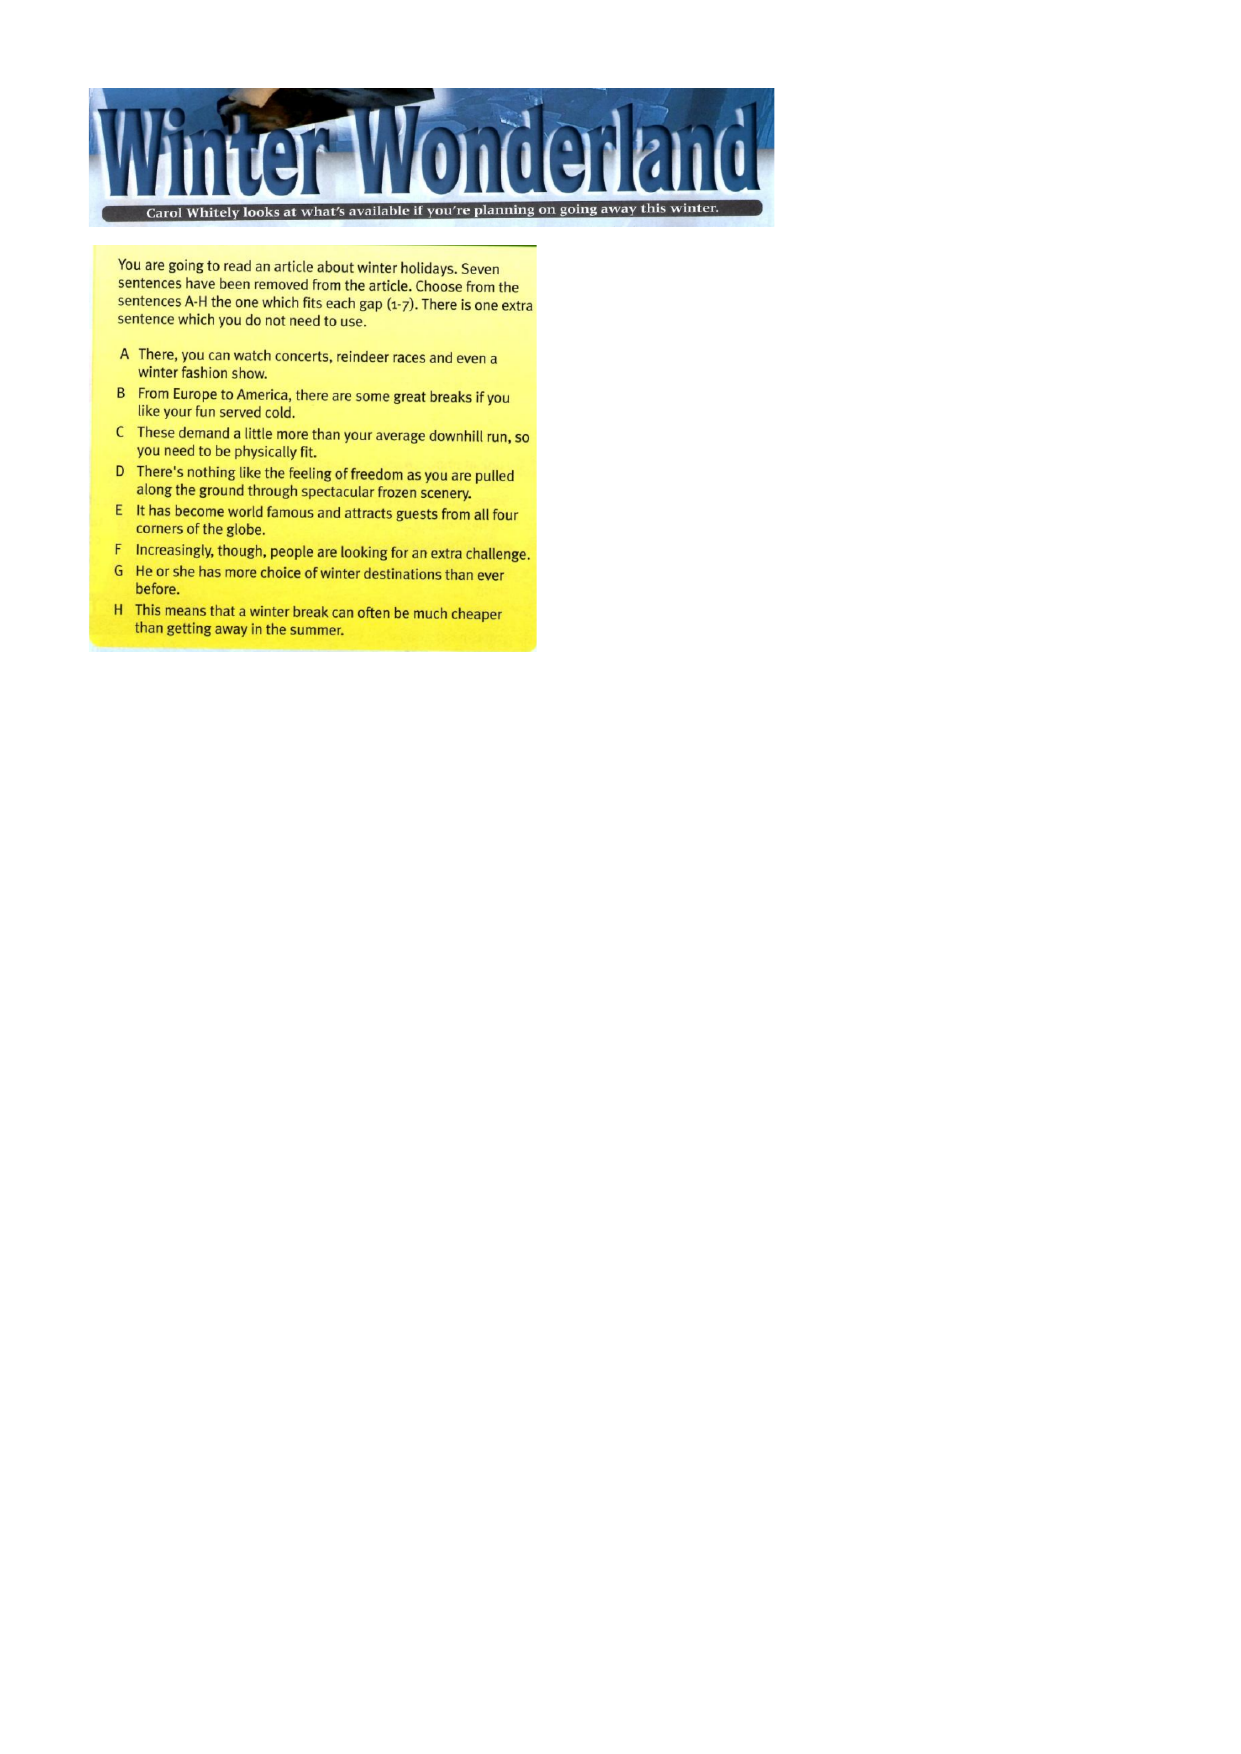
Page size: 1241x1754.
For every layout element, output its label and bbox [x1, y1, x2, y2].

picture [88, 88, 775, 227]
picture [88, 245, 537, 652]
